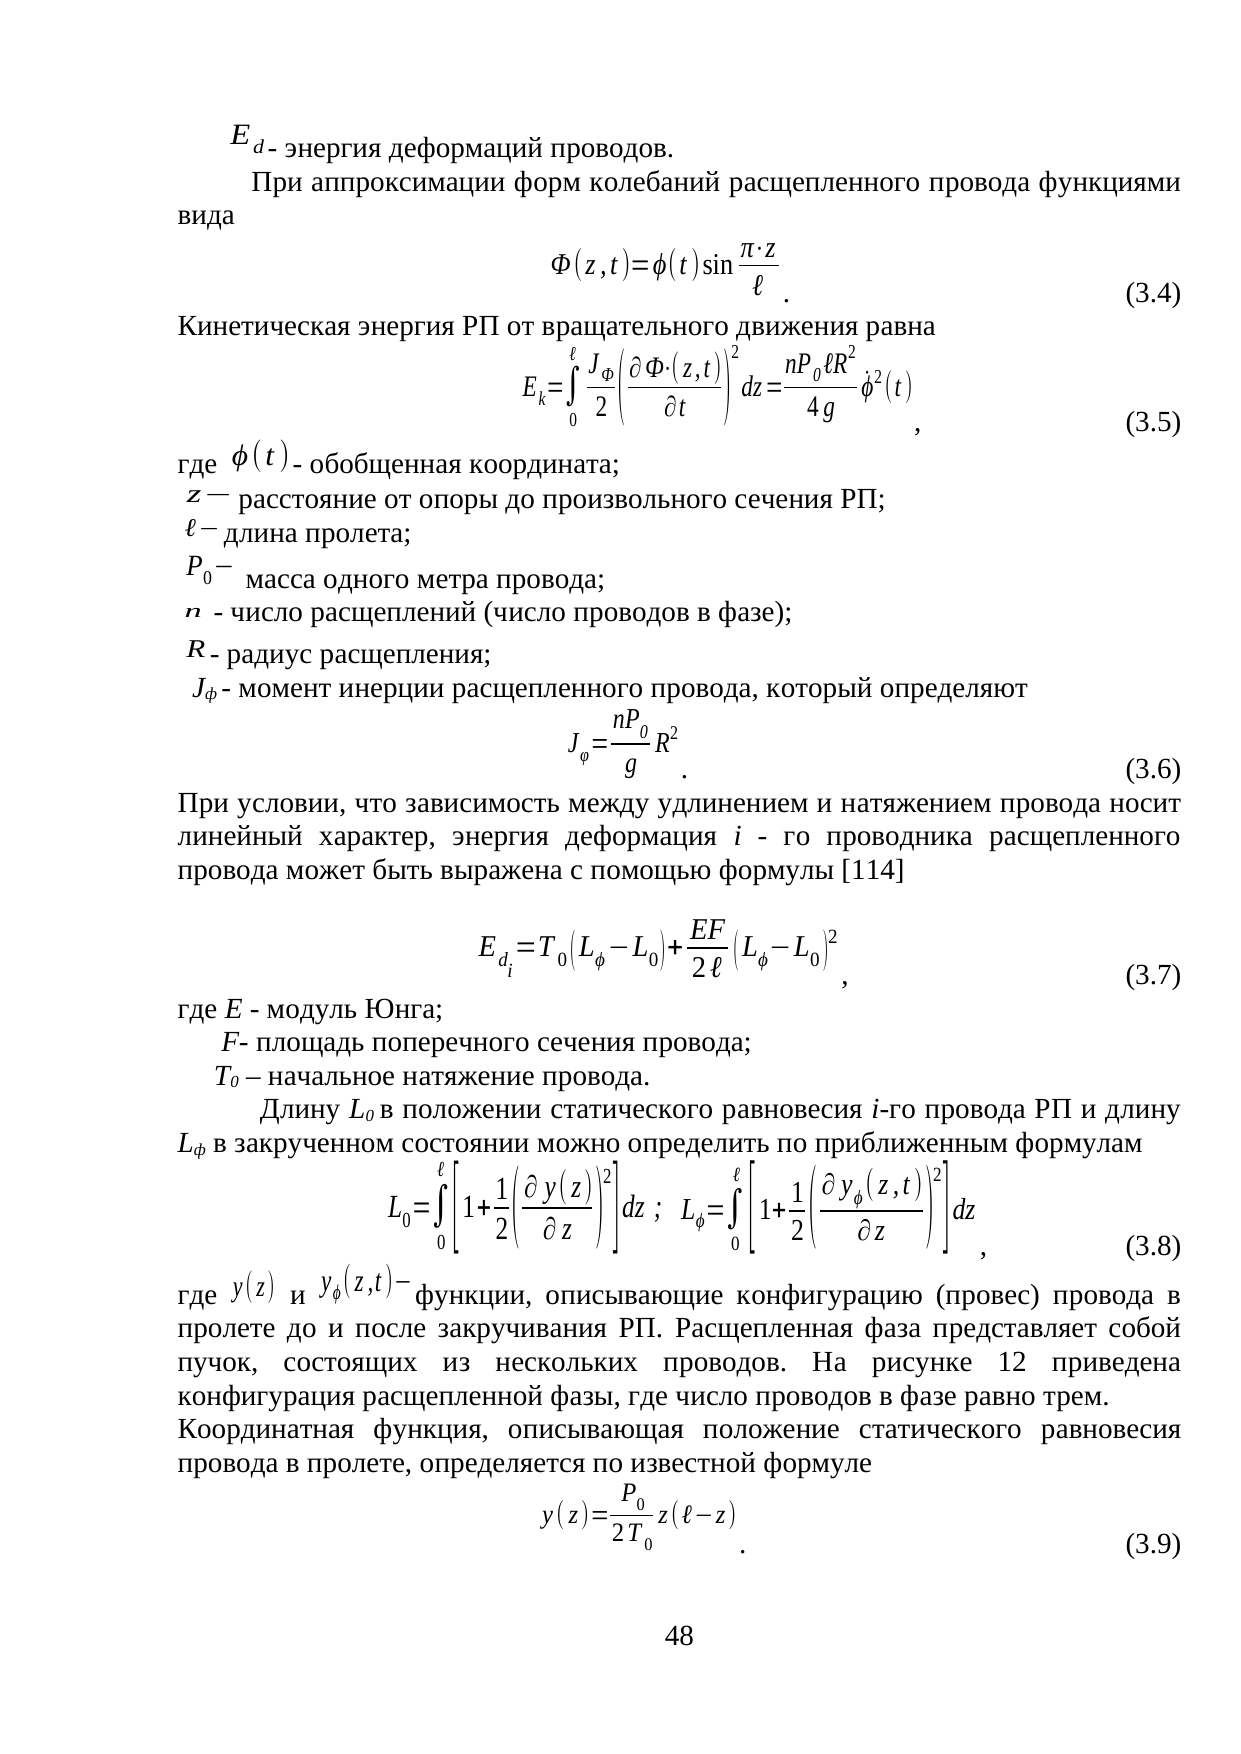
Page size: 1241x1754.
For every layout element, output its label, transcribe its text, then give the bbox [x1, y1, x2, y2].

text . (3.6) [177, 703, 1181, 785]
text F- площадь поперечного сечения провода; [177, 1024, 1181, 1058]
text Кинетическая энергия РП от вращательного движения равна [177, 308, 1181, 342]
text где - обобщенная координата; [177, 437, 1181, 479]
text Координатная функция, описывающая положение статического равновесия провода в пролете, определяется по известной формуле [177, 1411, 1181, 1478]
text , (3.7) [177, 913, 1181, 991]
text . (3.9) [177, 1478, 1181, 1559]
text - энергия деформаций проводов. [177, 118, 1181, 164]
text , (3.5) [177, 342, 1181, 437]
text Jф - момент инерции расщепленного провода, который определяют [177, 670, 1181, 703]
text - число расщеплений (число проводов в фазе); [177, 594, 1181, 635]
text где E - модуль Юнга; [177, 991, 1181, 1024]
text где и функции, описывающие конфигурацию (провес) провода в пролете до и после закручивания РП. Расщепленная фаза представляет собой пучок, состоящих из нескольких проводов. На рисунке 12 приведена конфигурация расщепленной фазы, где число проводов в фазе равно трем. [177, 1261, 1181, 1411]
text , (3.8) [177, 1159, 1181, 1261]
text длина пролета; [177, 514, 1181, 549]
text При условии, что зависимость между удлинением и натяжением провода носит линейный характер, энергия деформация i - го проводника расщепленного провода может быть выражена с помощью формулы [114] [177, 785, 1181, 885]
text масса одного метра провода; [177, 549, 1181, 594]
text При аппроксимации форм колебаний расщепленного провода функциями вида [177, 164, 1181, 231]
text . (3.4) [177, 231, 1181, 308]
text Длину L0 в положении статического равновесия i-го провода РП и длину Lф в закрученном состоянии можно определить по приближенным формулам [177, 1092, 1181, 1159]
text расстояние от опоры до произвольного сечения РП; [177, 479, 1181, 514]
text - радиус расщепления; [177, 635, 1181, 670]
text Т0 – начальное натяжение провода. [177, 1058, 1181, 1092]
